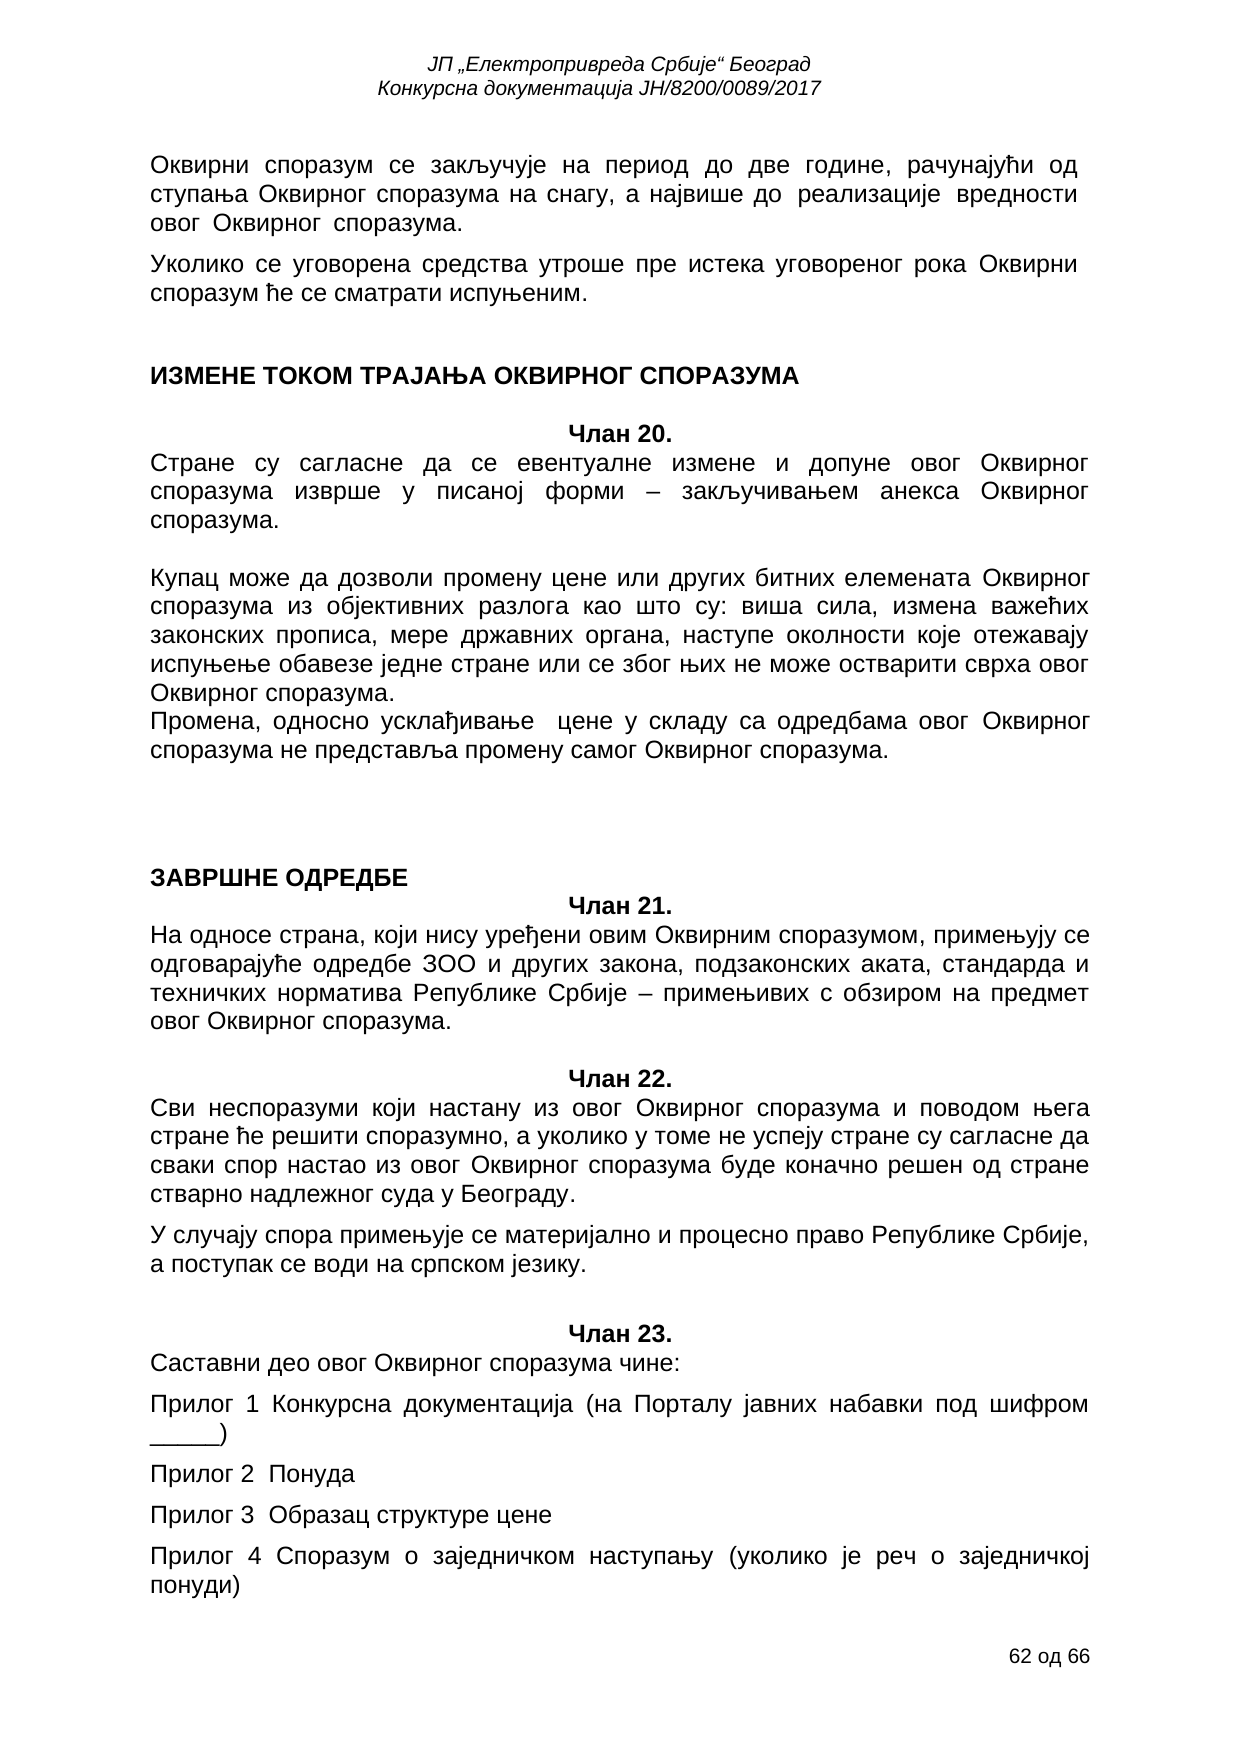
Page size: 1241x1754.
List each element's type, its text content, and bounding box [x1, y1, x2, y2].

text ЗАВРШНЕ ОДРЕДБЕ [150, 863, 1090, 891]
text Уколико се уговорена средства утроше пре истека уговореног рока Оквирни споразум ће се сматрати испуњеним. [150, 249, 1078, 306]
text У случају спора примењује се материјално и процесно право Републике Србије, а поступак се води на српском језику. [150, 1220, 1090, 1278]
text Оквирни споразум се закључује на период до две године, рачунајући од ступања Оквирног споразума на снагу, а највише до реализације вредности овог Оквирног споразума. [150, 150, 1078, 236]
text На односе страна, који нису уређени овим Оквирним споразумом, примењују се одговарајуће одредбе ЗОО и других закона, подзаконских аката, стандарда и техничких норматива Републике Србије – примењивих с обзиром на предмет овог Оквирног споразума. [150, 920, 1090, 1035]
text Члан 23. [150, 1319, 1090, 1348]
text Стране су сагласне да се евентуалне измене и допуне овог Оквирног споразума изврше у писаној форми – закључивањем анекса Оквирног споразума. [150, 448, 1090, 534]
text Саставни део овог Оквирног споразума чине: [150, 1348, 1090, 1376]
text Купац може да дозволи промену цене или других битних елемената Оквирног споразума из објективних разлога као што су: виша сила, измена важећих законских прописа, мере државних органа, наступе околности које отежавају испуњење обавезе једне стране или се због њих не може остварити сврха овог Оквирног споразума. [150, 563, 1090, 706]
text ИЗМЕНЕ ТОКОМ ТРАЈАЊА ОКВИРНОГ СПОРАЗУМА [150, 361, 1090, 390]
text Члан 22. [150, 1064, 1090, 1093]
text Промена, односно усклађивање цене у складу са одредбама овог Оквирног споразума не представља промену самог Оквирног споразума. [150, 706, 1090, 764]
text Члан 21. [150, 891, 1090, 920]
text Прилог 3 Образац структуре цене [150, 1500, 1090, 1529]
text Члан 20. [150, 419, 1090, 448]
text Прилог 2 Понуда [150, 1459, 1090, 1488]
text Прилог 4 Споразум о заједничком наступању (уколико је реч о заједничкој понуди) [150, 1541, 1090, 1599]
text Сви неспоразуми који настану из овог Оквирног споразума и поводом њега стране ће решити споразумно, а уколико у томе не успеју стране су сагласне да сваки спор настао из овог Оквирног споразума буде коначно решен од стране стварно надлежног суда у Београду. [150, 1093, 1090, 1208]
text Прилог 1 Конкурсна документација (на Порталу јавних набавки под шифром _____) [150, 1389, 1090, 1446]
